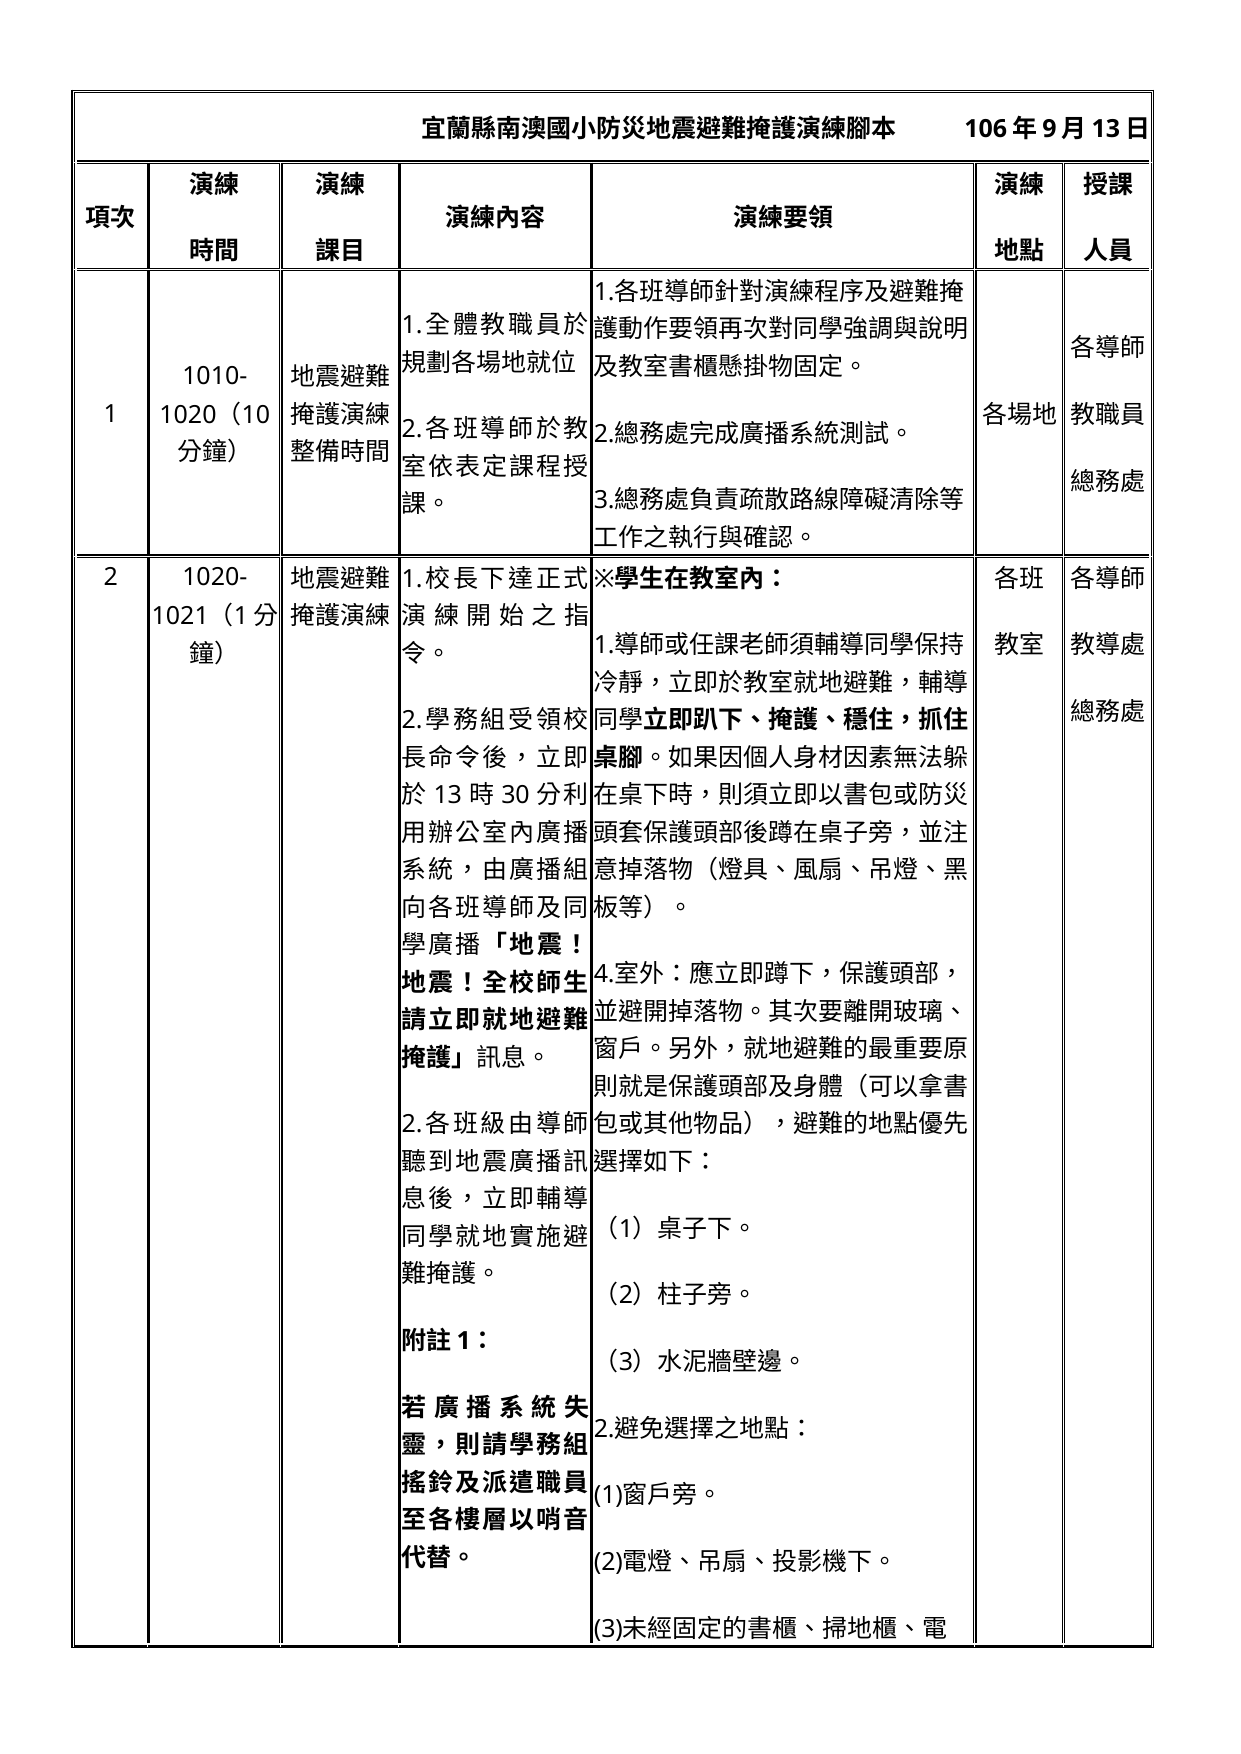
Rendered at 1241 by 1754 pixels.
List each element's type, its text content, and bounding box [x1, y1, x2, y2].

table_cell 1 [73, 268, 148, 554]
table_cell 各班 教室 [975, 558, 1064, 1645]
table_cell 演練 時間 [150, 164, 279, 268]
table_cell 各場地 [977, 271, 1062, 554]
table_cell 各導師 教導處 總務處 [1064, 554, 1151, 1645]
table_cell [591, 554, 975, 1645]
table_cell 演練內容 [401, 164, 590, 268]
table_header 宜蘭縣南澳國小防災地震避難掩護演練腳本 106年9月13日 [75, 93, 1151, 160]
table_cell 1.各班導師針對演練程序及避難掩護動作要領再次對同學強調與說明及教室書櫃懸掛物固定。 2.總務處完成廣播系統測試。 3.總務處負責疏散路線障礙清除等工作之執行與確認。 [593, 271, 973, 554]
table_cell 1.全體教職員於規劃各場地就位 2.各班導師於教室依表定課程授課。 [401, 271, 590, 554]
table_cell 1010-1020（10分鐘） [150, 271, 279, 554]
table_cell 授課 人員 [1065, 160, 1151, 268]
table_cell 演練 課目 [283, 164, 398, 268]
table_cell 1020-1021（1分鐘） [148, 554, 281, 1645]
table_cell 演練 地點 [977, 164, 1062, 268]
table_cell 項次 [75, 160, 147, 268]
table_cell 地震避難掩護演練整備時間 [283, 271, 398, 554]
table_cell 演練要領 [593, 164, 973, 268]
table_cell 地震避難掩護演練 [281, 558, 399, 1645]
table_cell 各導師 教職員 總務處 [1064, 268, 1152, 554]
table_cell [399, 558, 591, 1645]
table_cell 2 [75, 554, 148, 1645]
